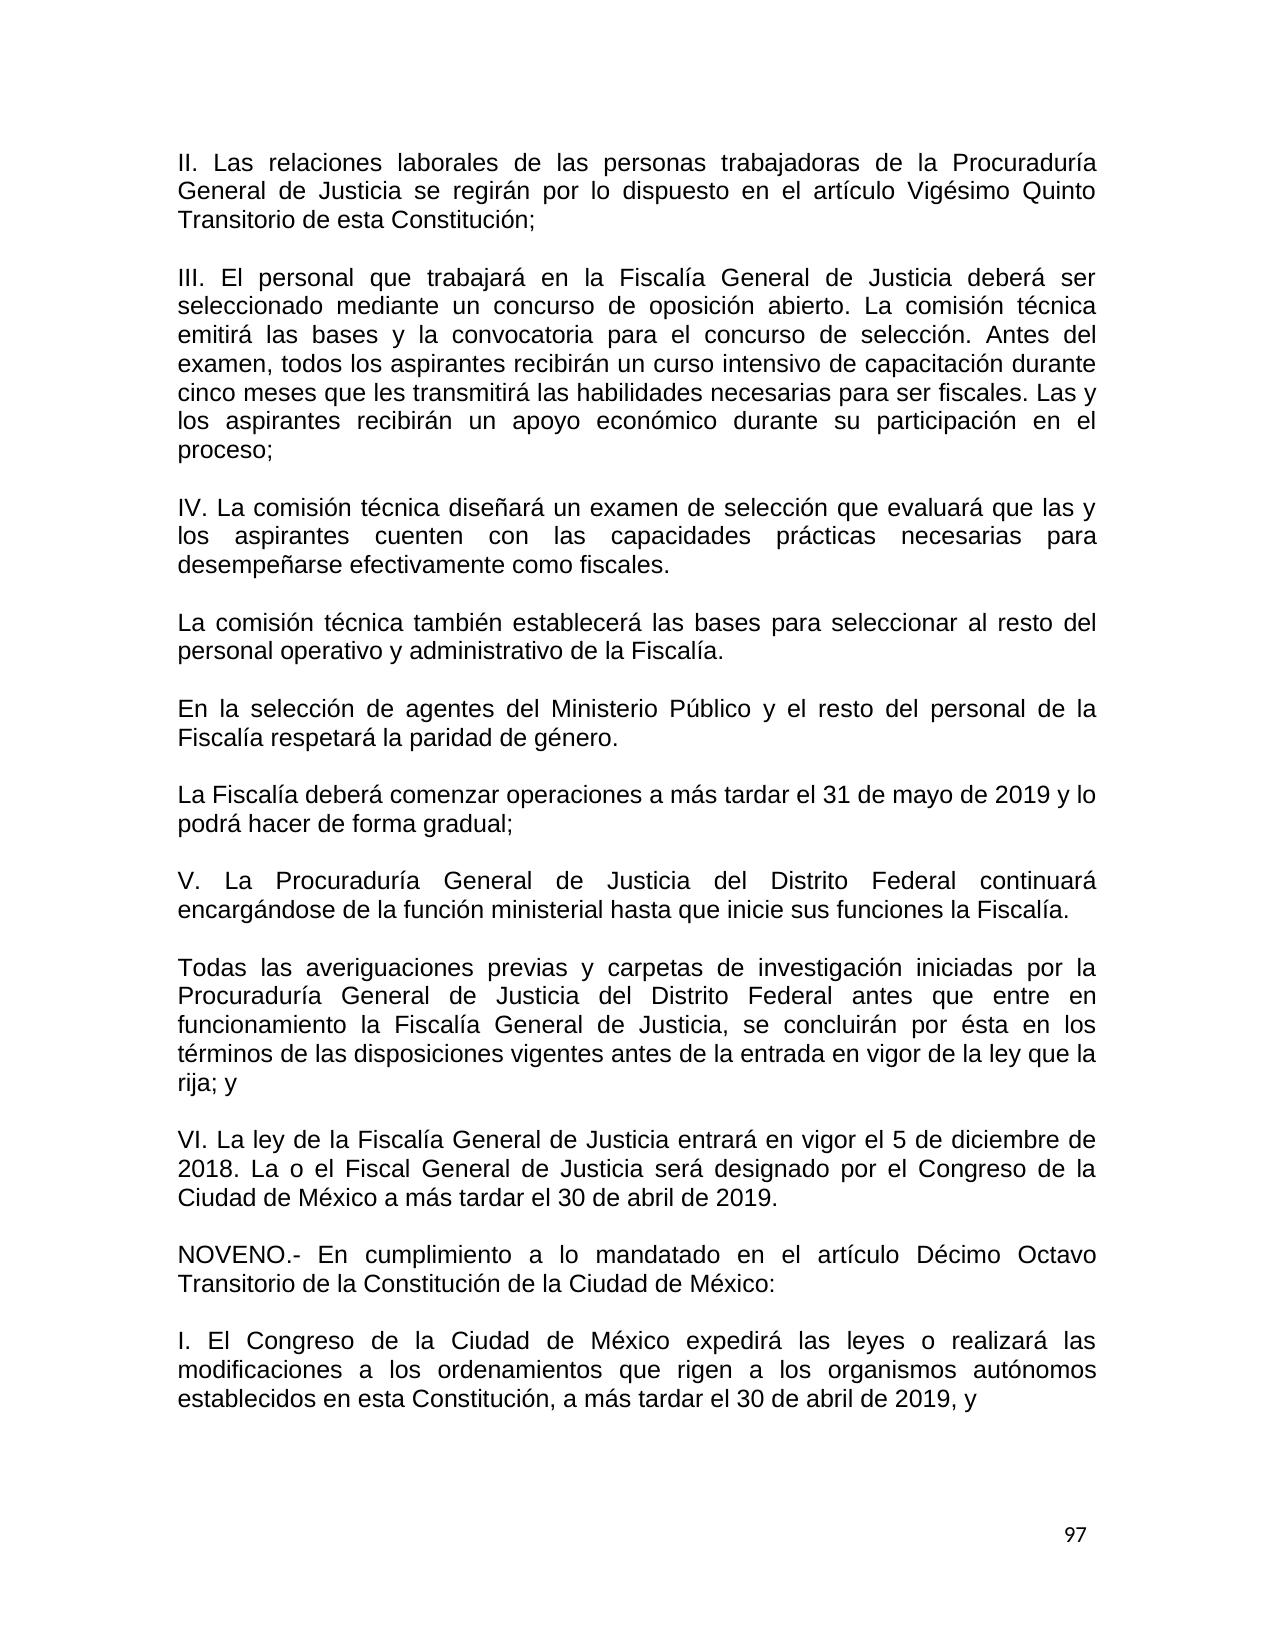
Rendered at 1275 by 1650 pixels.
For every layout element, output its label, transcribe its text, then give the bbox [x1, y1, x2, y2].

text IV. La comisión técnica diseñará un examen de selección que evaluará que las y los aspirantes cuenten con las capacidades prácticas necesarias para desempeñarse efectivamente como fiscales. [177, 493, 1098, 579]
text Todas las averiguaciones previas y carpetas de investigación iniciadas por la Procuraduría General de Justicia del Distrito Federal antes que entre en funcionamiento la Fiscalía General de Justicia, se concluirán por ésta en los términos de las disposiciones vigentes antes de la entrada en vigor de la ley que la rija; y [177, 953, 1098, 1096]
text VI. La ley de la Fiscalía General de Justicia entrará en vigor el 5 de diciembre de 2018. La o el Fiscal General de Justicia será designado por el Congreso de la Ciudad de México a más tardar el 30 de abril de 2019. [177, 1125, 1098, 1211]
text II. Las relaciones laborales de las personas trabajadoras de la Procuraduría General de Justicia se regirán por lo dispuesto en el artículo Vigésimo Quinto Transitorio de esta Constitución; [177, 148, 1098, 234]
text NOVENO.- En cumplimiento a lo mandatado en el artículo Décimo Octavo Transitorio de la Constitución de la Ciudad de México: [177, 1240, 1098, 1298]
text I. El Congreso de la Ciudad de México expedirá las leyes o realizará las modificaciones a los ordenamientos que rigen a los organismos autónomos establecidos en esta Constitución, a más tardar el 30 de abril de 2019, y [177, 1326, 1098, 1413]
text La comisión técnica también establecerá las bases para seleccionar al resto del personal operativo y administrativo de la Fiscalía. [177, 608, 1098, 665]
text III. El personal que trabajará en la Fiscalía General de Justicia deberá ser seleccionado mediante un concurso de oposición abierto. La comisión técnica emitirá las bases y la convocatoria para el concurso de selección. Antes del examen, todos los aspirantes recibirán un curso intensivo de capacitación durante cinco meses que les transmitirá las habilidades necesarias para ser fiscales. Las y los aspirantes recibirán un apoyo económico durante su participación en el proceso; [177, 263, 1098, 464]
text V. La Procuraduría General de Justicia del Distrito Federal continuará encargándose de la función ministerial hasta que inicie sus funciones la Fiscalía. [177, 866, 1098, 924]
text La Fiscalía deberá comenzar operaciones a más tardar el 31 de mayo de 2019 y lo podrá hacer de forma gradual; [177, 780, 1098, 838]
text En la selección de agentes del Ministerio Público y el resto del personal de la Fiscalía respetará la paridad de género. [177, 694, 1098, 751]
